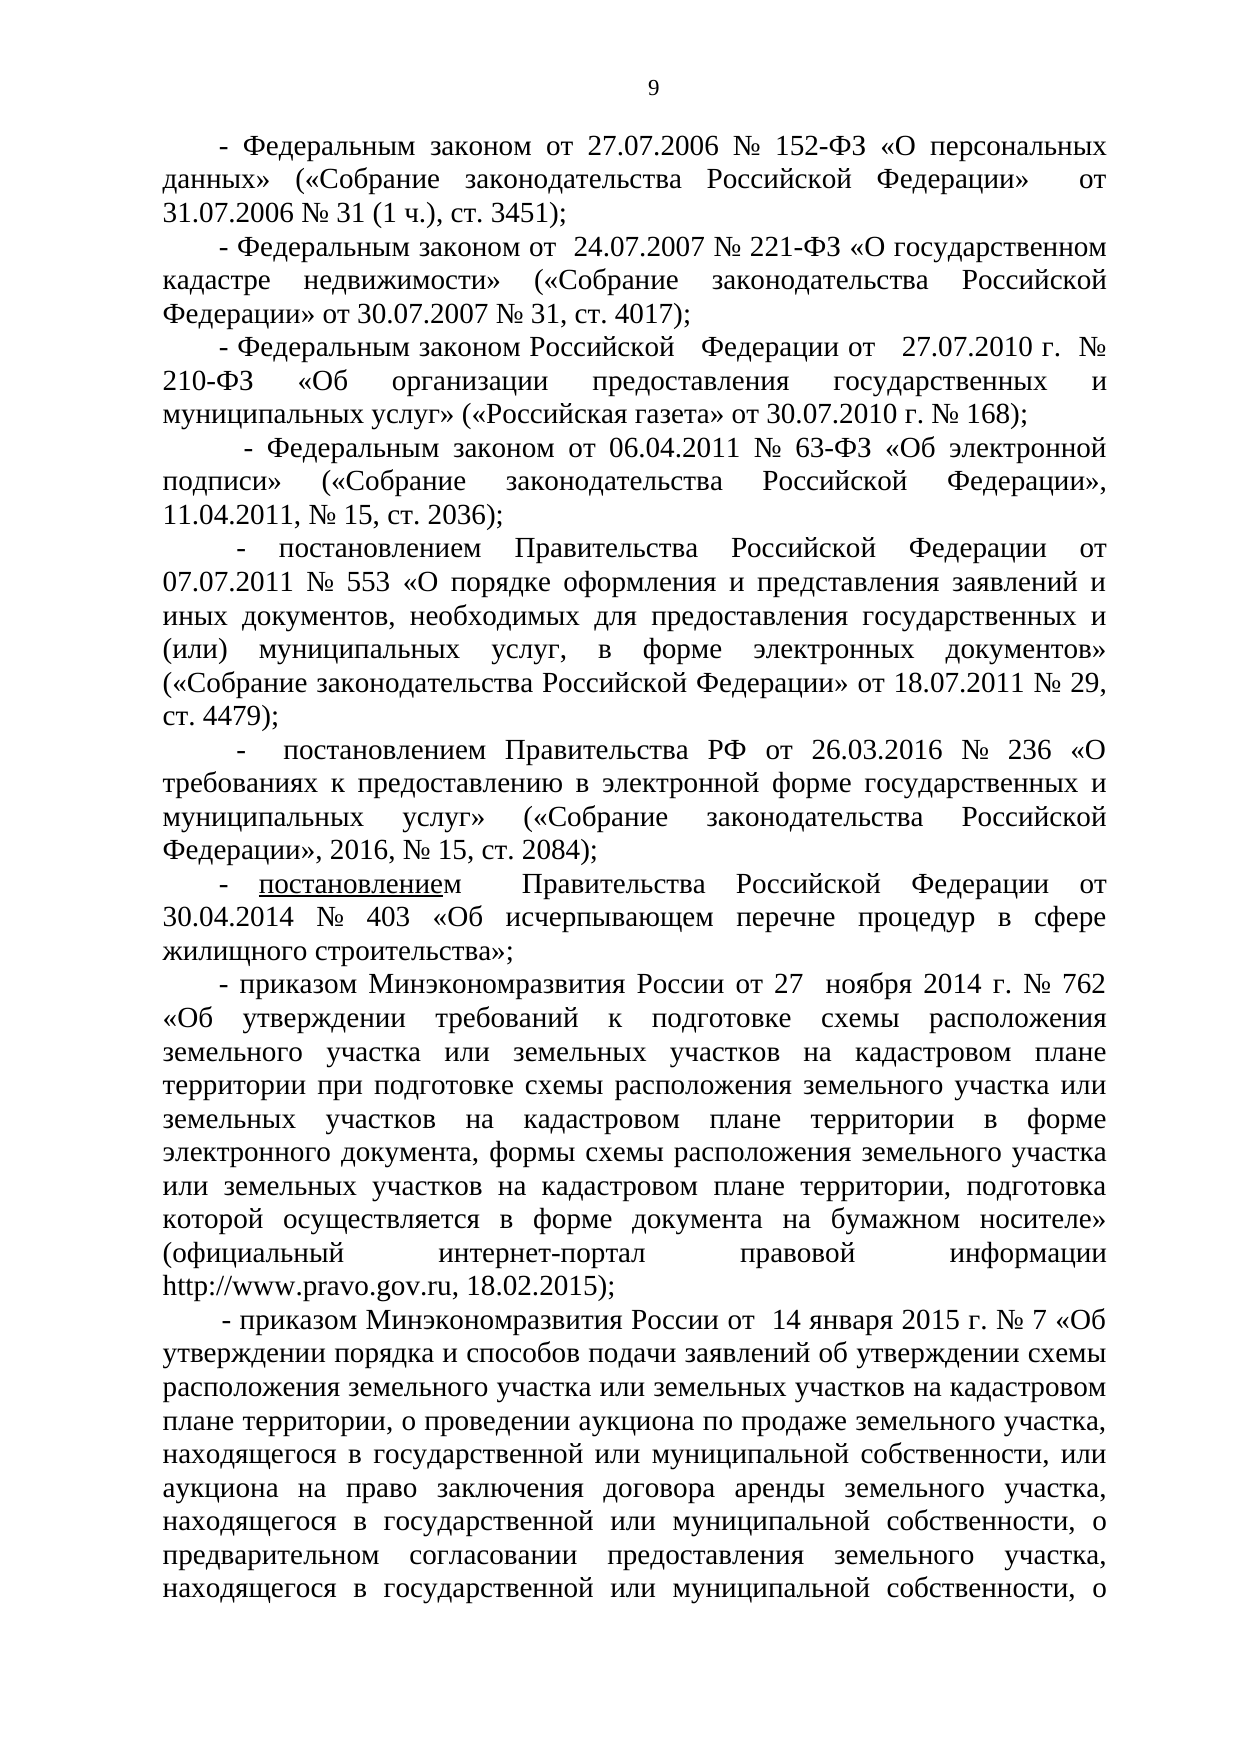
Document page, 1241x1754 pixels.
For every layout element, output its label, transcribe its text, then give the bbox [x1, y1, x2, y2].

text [162, 1302, 1107, 1604]
text - Федеральным законом от 27.07.2006 № 152-ФЗ «О персональных данных» («Собрание законодательства Российской Федерации» от 31.07.2006 № 31 (1 ч.), ст. 3451); [162, 128, 1107, 229]
text - постановлением Правительства Российской Федерации от 30.04.2014 № 403 «Об исчерпывающем перечне процедур в сфере жилищного строительства»; [162, 866, 1107, 967]
text - Федеральным законом от 24.07.2007 № 221-ФЗ «О государственном кадастре недвижимости» («Собрание законодательства Российской Федерации» от 30.07.2007 № 31, ст. 4017); [162, 229, 1107, 329]
text - Федеральным законом от 06.04.2011 № 63-ФЗ «Об электронной подписи» («Собрание законодательства Российской Федерации», 11.04.2011, № 15, ст. 2036); [162, 430, 1107, 531]
text - постановлением Правительства РФ от 26.03.2016 № 236 «О требованиях к предоставлению в электронной форме государственных и муниципальных услуг» («Собрание законодательства Российской Федерации», 2016, № 15, ст. 2084); [162, 732, 1107, 866]
text - Федеральным законом Российской Федерации от 27.07.2010 г. № 210-ФЗ «Об организации предоставления государственных и муниципальных услуг» («Российская газета» от 30.07.2010 г. № 168); [162, 329, 1107, 430]
text - приказом Минэкономразвития России от 27 ноября . № 762 «Об утверждении требований к подготовке схемы расположения земельного участка или земельных участков на кадастровом плане территории при подготовке схемы расположения земельного участка или земельных участков на кадастровом плане территории в форме электронного документа, формы схемы расположения земельного участка или земельных участков на кадастровом плане территории, подготовка которой осуществляется в форме документа на бумажном носителе» (официальный интернет-портал правовой информации http://www.pravo.gov.ru, 18.02.2015); [162, 967, 1107, 1302]
text - постановлением Правительства Российской Федерации от 07.07.2011 № 553 «О порядке оформления и представления заявлений и иных документов, необходимых для предоставления государственных и (или) муниципальных услуг, в форме электронных документов» («Собрание законодательства Российской Федерации» от 18.07.2011 № 29, ст. 4479); [162, 531, 1107, 732]
